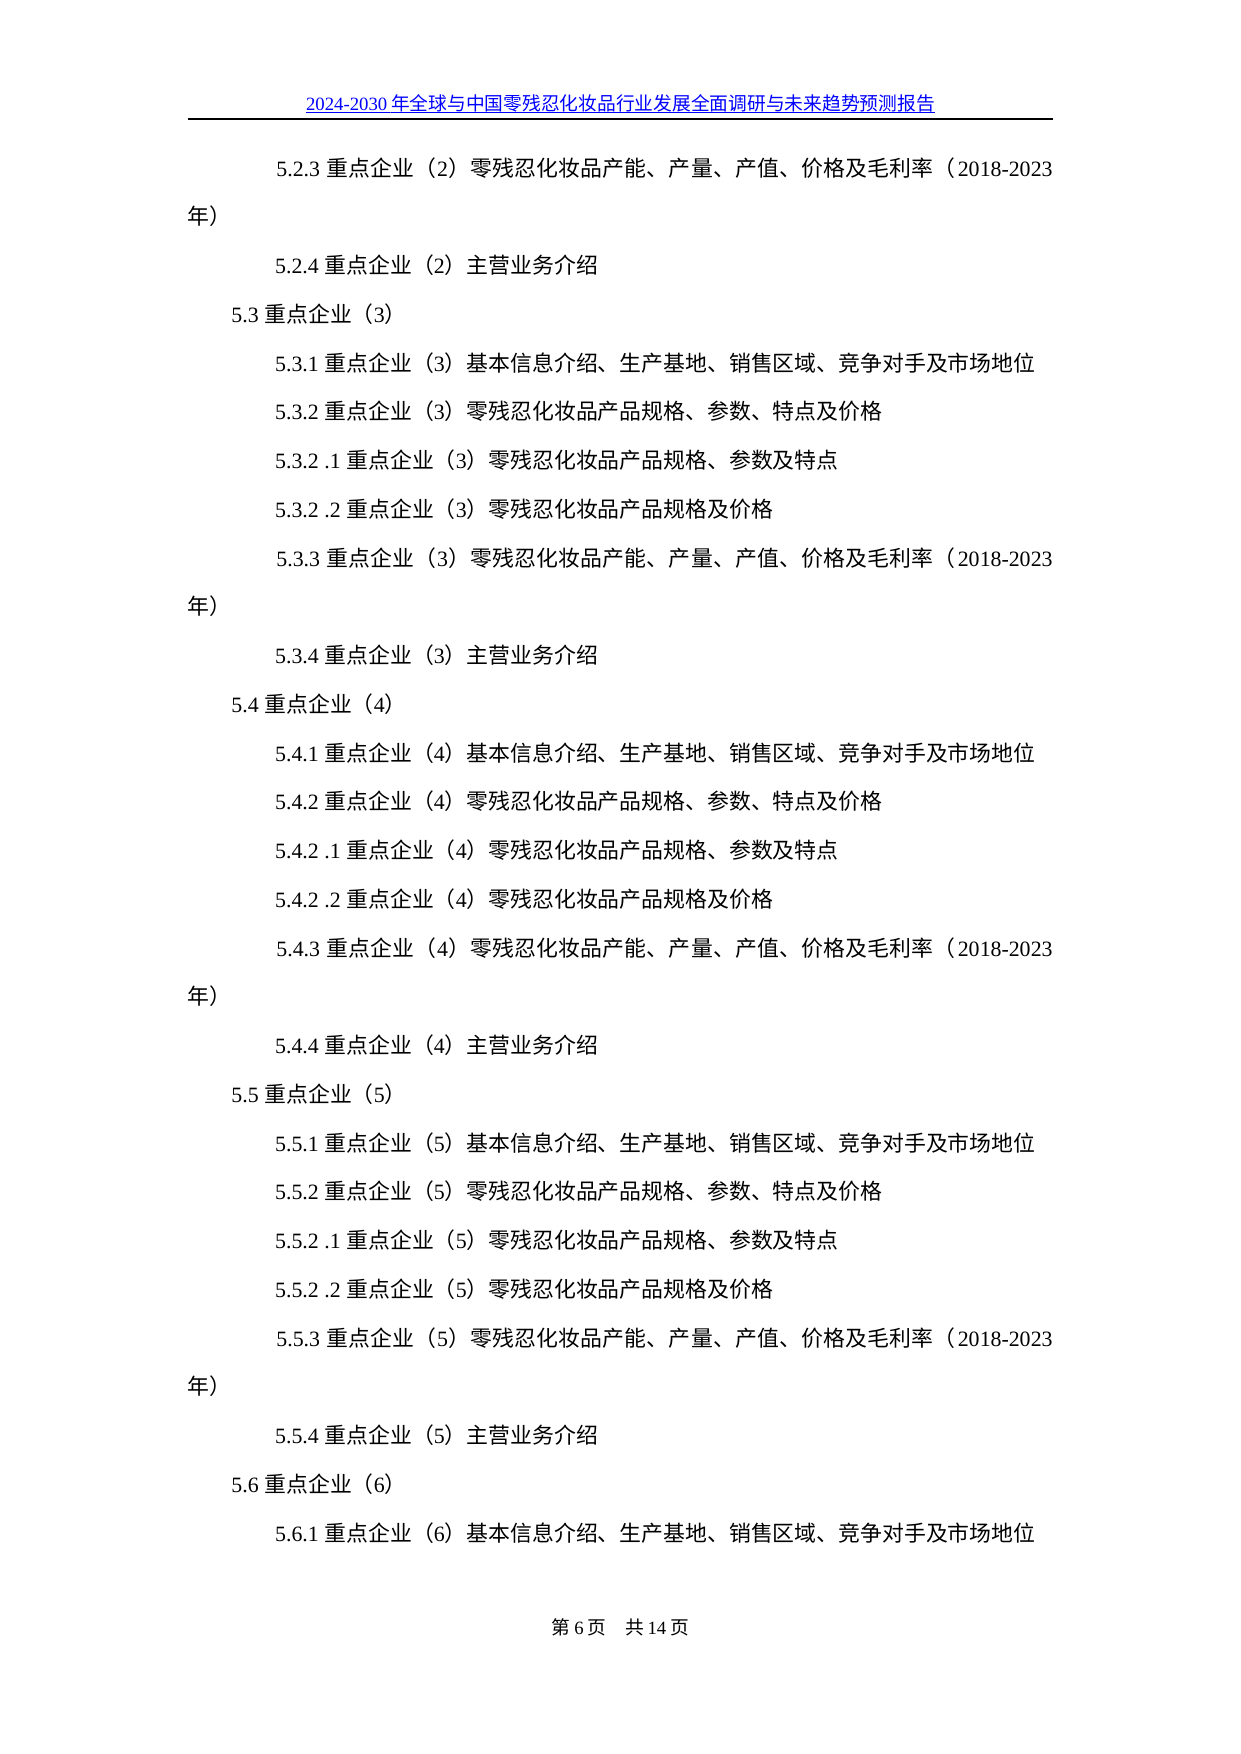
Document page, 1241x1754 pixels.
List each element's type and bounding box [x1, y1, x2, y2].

text [187, 150, 1053, 1548]
